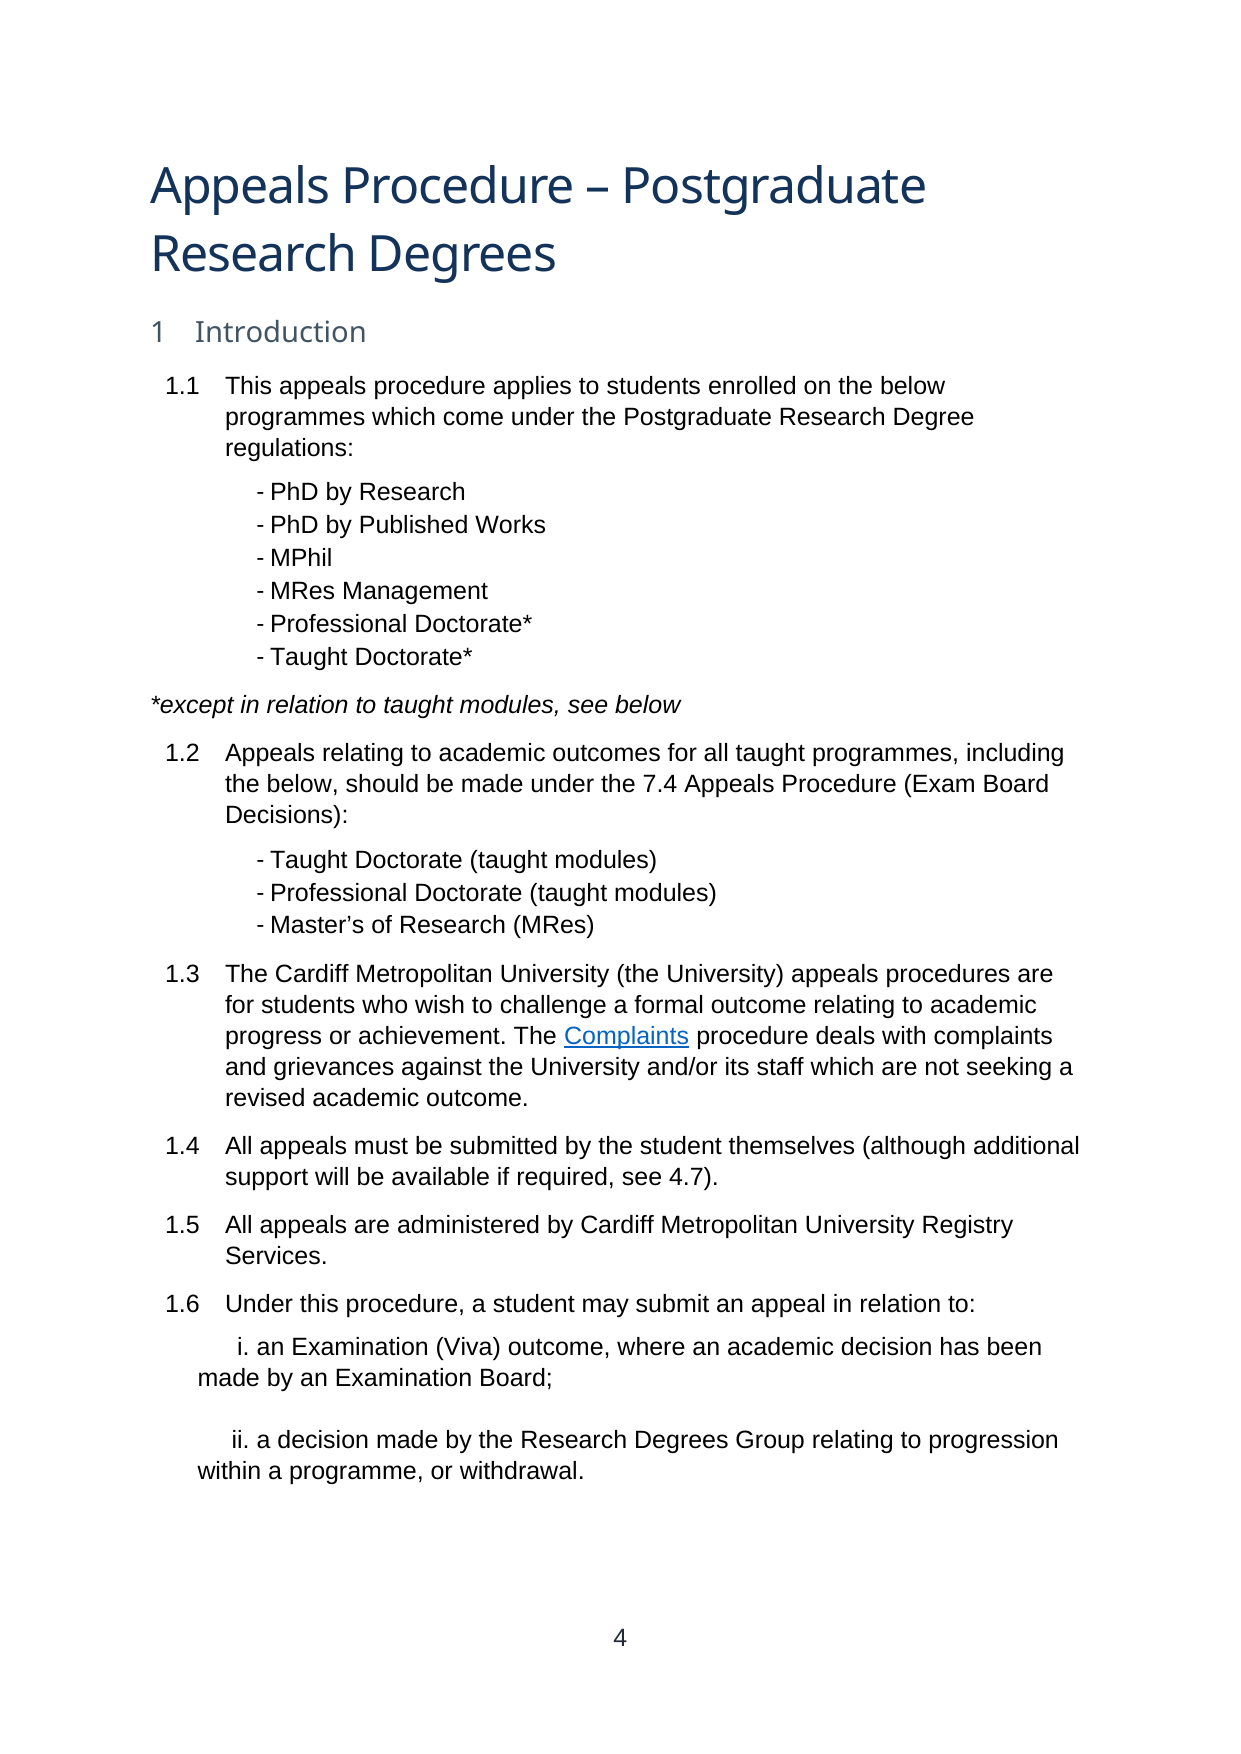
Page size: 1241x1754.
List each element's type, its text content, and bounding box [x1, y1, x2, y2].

subtitle This appeals procedure applies to students enrolled on the below programmes which come under the Postgraduate Research Degree regulations: [165, 371, 1090, 462]
list Professional Doctorate (taught modules) [197, 877, 1090, 907]
list an Examination (Viva) outcome, where an academic decision has been made by an Examination Board; [197, 1332, 1090, 1392]
list Master’s of Research (MRes) [197, 910, 1090, 940]
title Appeals Procedure – Postgraduate Research Degrees [150, 150, 1090, 286]
list a decision made by the Research Degrees Group relating to progression within a programme, or withdrawal. [197, 1425, 1090, 1485]
subtitle The Cardiff Metropolitan University (the University) appeals procedures are for students who wish to challenge a formal outcome relating to academic progress or achievement. The Complaints procedure deals with complaints and grievances against the University and/or its staff which are not seeking a revised academic outcome. [165, 959, 1090, 1112]
list PhD by Published Works [197, 509, 1090, 540]
subtitle Under this procedure, a student may submit an appeal in relation to: [165, 1289, 1090, 1317]
list Taught Doctorate (taught modules) [197, 844, 1090, 874]
subtitle All appeals are administered by Cardiff Metropolitan University Registry Services. [165, 1210, 1090, 1270]
text *except in relation to taught modules, see below [150, 691, 1090, 719]
list Professional Doctorate* [197, 608, 1090, 638]
list MPhil [197, 542, 1090, 573]
subtitle Appeals relating to academic outcomes for all taught programmes, including the below, should be made under the 7.4 Appeals Procedure (Exam Board Decisions): [165, 738, 1090, 829]
list PhD by Research [197, 476, 1090, 507]
list Taught Doctorate* [197, 641, 1090, 671]
subtitle Introduction [150, 311, 1090, 351]
list MRes Management [197, 575, 1090, 606]
subtitle All appeals must be submitted by the student themselves (although additional support will be available if required, see 4.7). [165, 1131, 1090, 1191]
